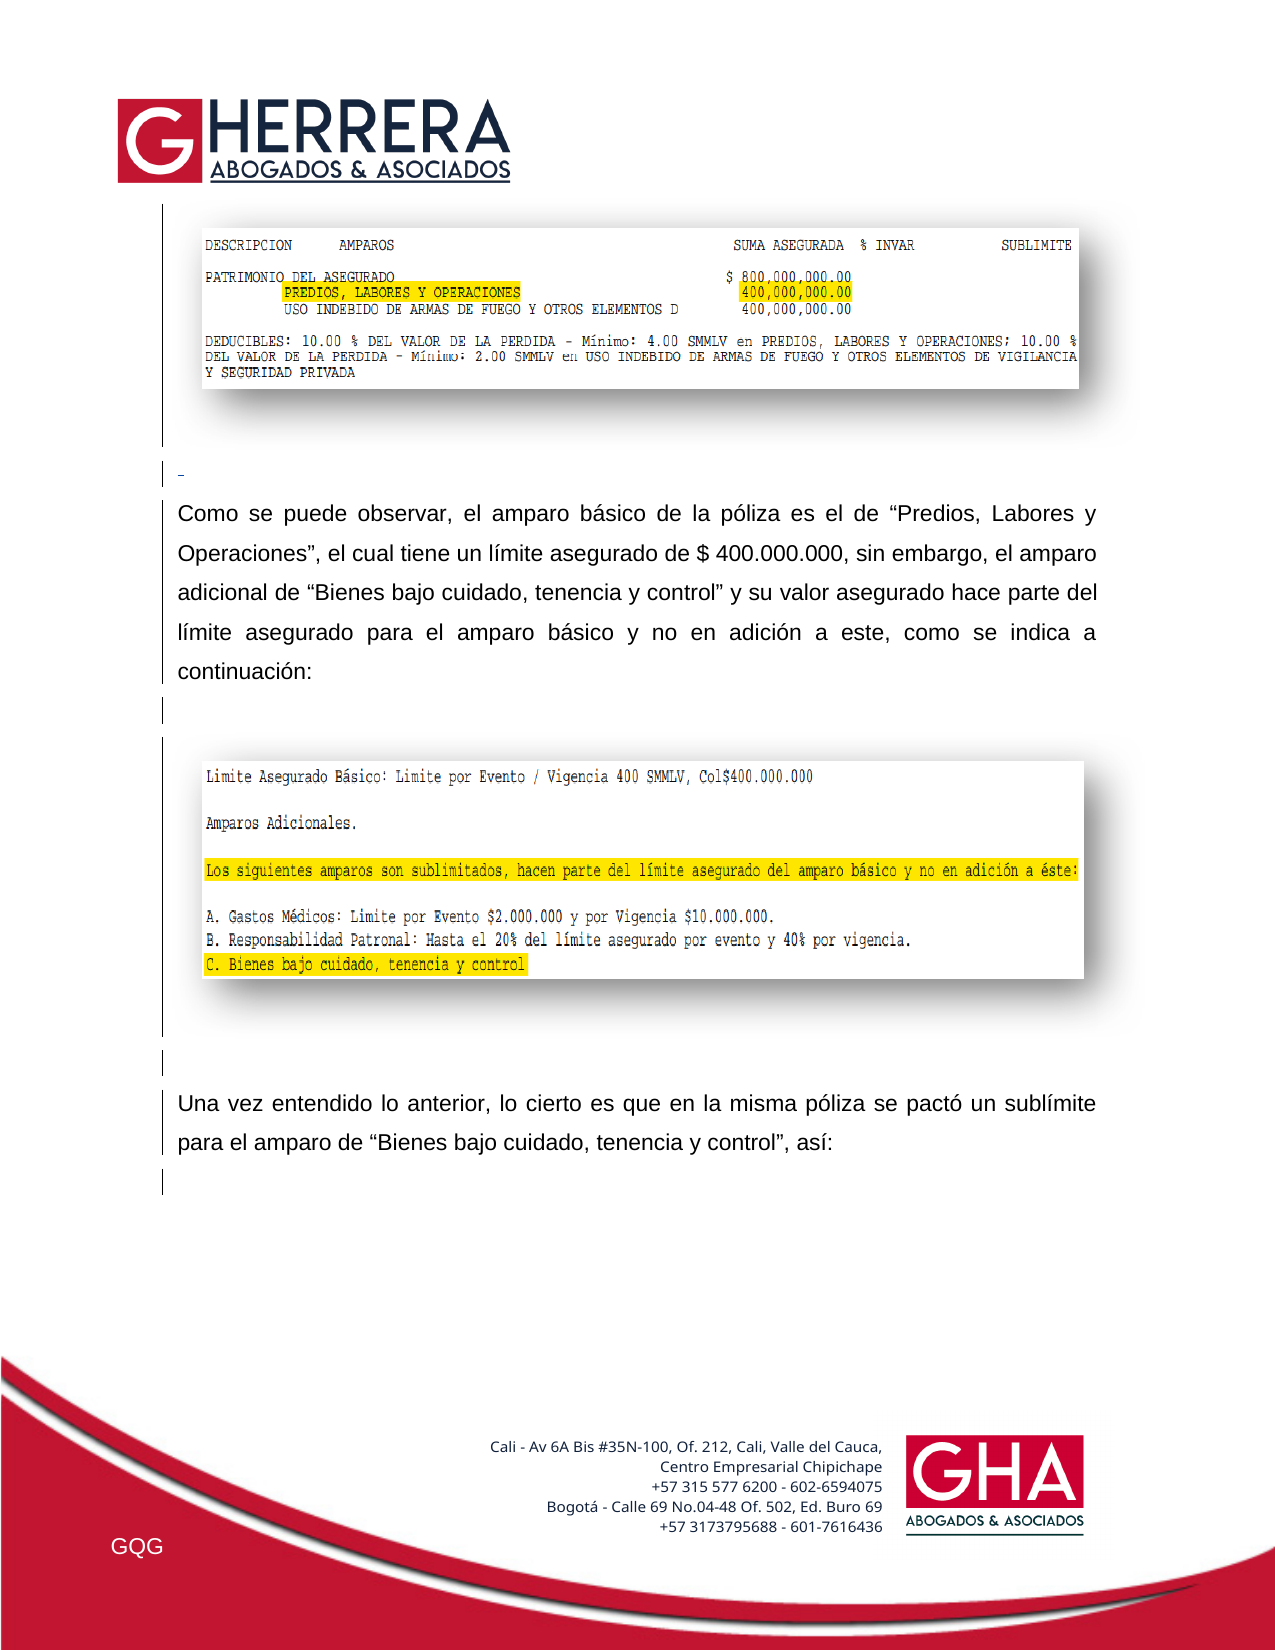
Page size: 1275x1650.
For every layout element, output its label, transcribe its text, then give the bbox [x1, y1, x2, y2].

picture [202, 228, 1079, 389]
text Una vez entendido lo anterior, lo cierto es que en la misma póliza se pactó un sublímite para el amparo de “Bienes bajo cuidado, tenencia y control”, así: [177, 1089, 1098, 1155]
picture [202, 761, 1084, 979]
picture [97, 75, 530, 206]
text Como se puede observar, el amparo básico de la póliza es el de “Predios, Labores y Operaciones”, el cual tiene un límite asegurado de $ 400.000.000, sin embargo, el amparo adicional de “Bienes bajo cuidado, tenencia y control” y su valor asegurado hace parte del límite asegurado para el amparo básico y no en adición a este, como se indica a continuación: [177, 500, 1098, 684]
picture [0, 1343, 1275, 1650]
